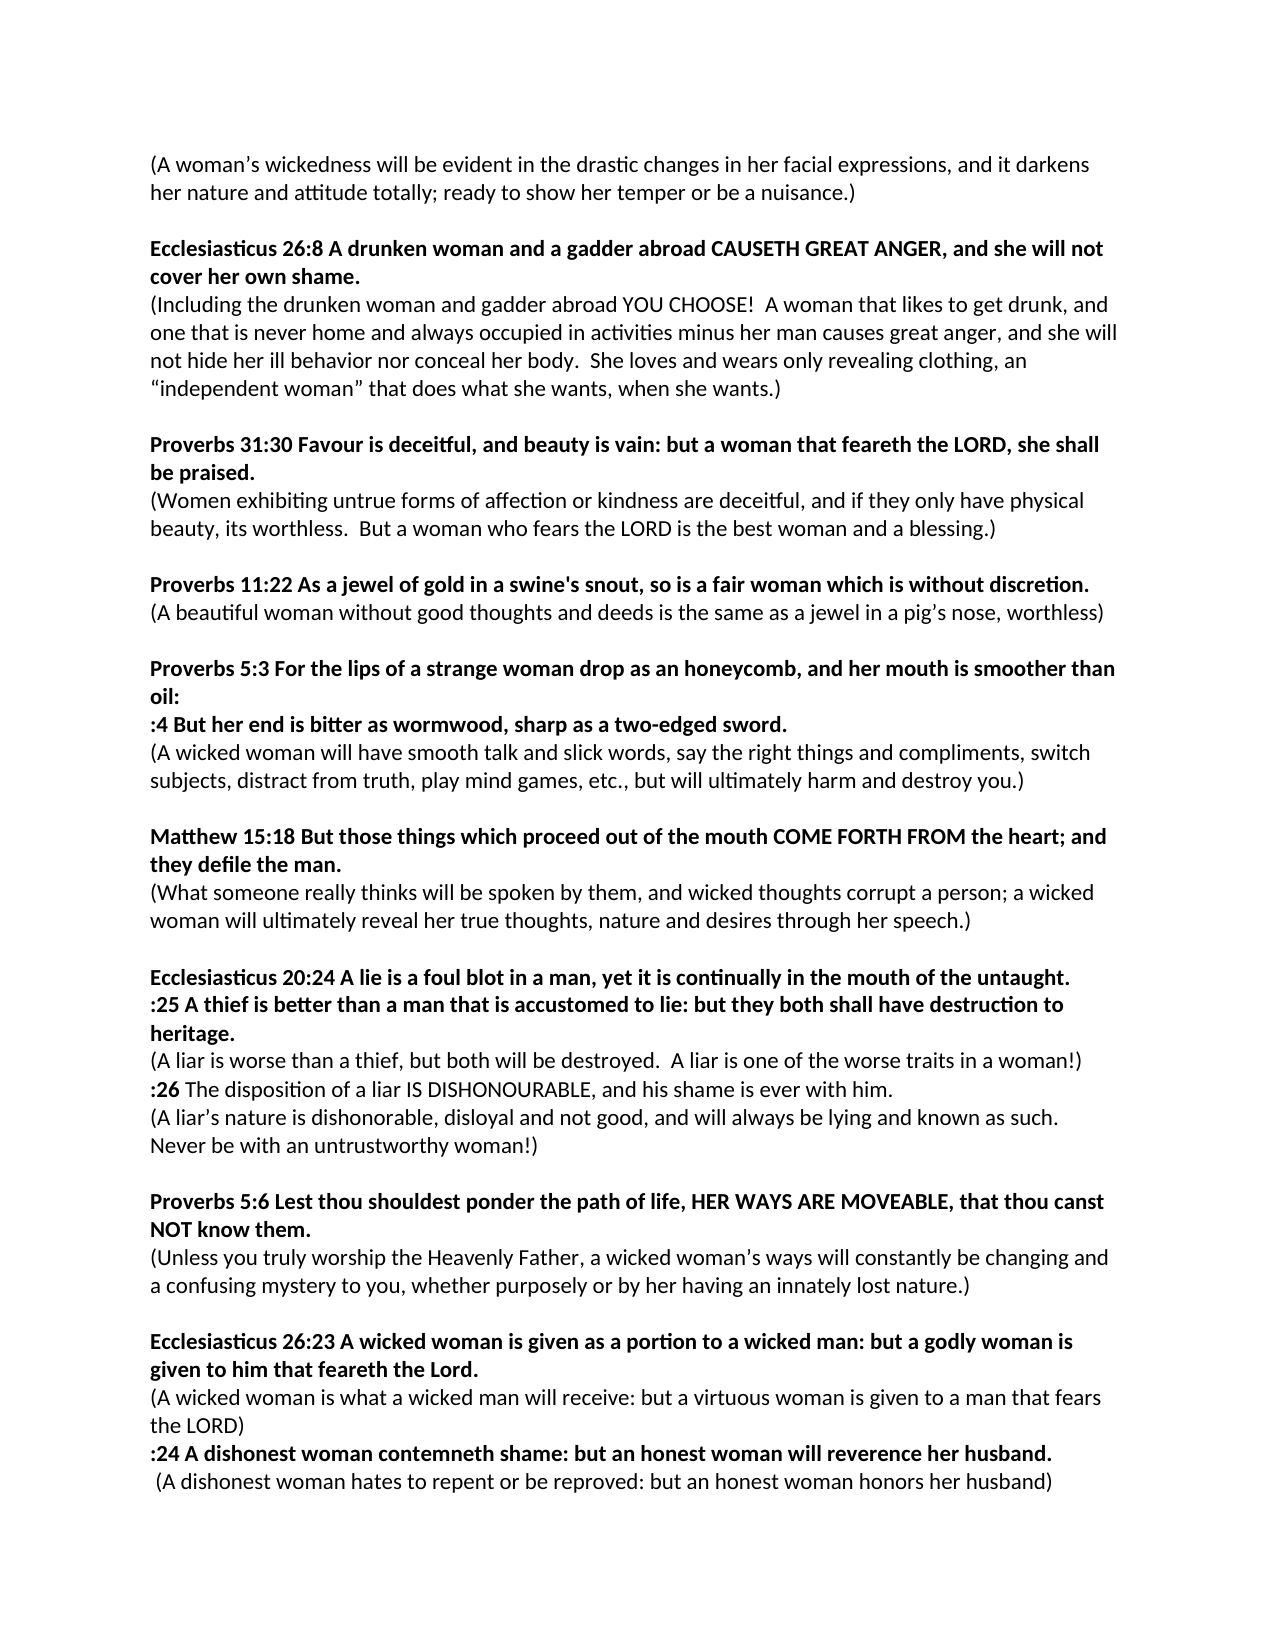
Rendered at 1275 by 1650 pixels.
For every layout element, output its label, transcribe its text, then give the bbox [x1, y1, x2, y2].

text (Unless you truly worship the Heavenly Father, a wicked woman’s ways will constantly be changing and a confusing mystery to you, whether purposely or by her having an innately lost nature.) [150, 1243, 1125, 1299]
text (A wicked woman is what a wicked man will receive: but a virtuous woman is given to a man that fears the LORD) [150, 1383, 1125, 1439]
text (Including the drunken woman and gadder abroad YOU CHOOSE! A woman that likes to get drunk, and one that is never home and always occupied in activities minus her man causes great anger, and she will not hide her ill behavior nor conceal her body. She loves and wears only revealing clothing, an “independent woman” that does what she wants, when she wants.) [150, 290, 1125, 402]
text Proverbs 5:6 Lest thou shouldest ponder the path of life, HER WAYS ARE MOVEABLE, that thou canst NOT know them. [150, 1187, 1125, 1243]
text (Women exhibiting untrue forms of affection or kindness are deceitful, and if they only have physical beauty, its worthless. But a woman who fears the LORD is the best woman and a blessing.) [150, 486, 1125, 542]
text :24 A dishonest woman contemneth shame: but an honest woman will reverence her husband. [150, 1439, 1125, 1467]
text (A liar is worse than a thief, but both will be destroyed. A liar is one of the worse traits in a woman!) [150, 1047, 1125, 1075]
text :25 A thief is better than a man that is accustomed to lie: but they both shall have destruction to heritage. [150, 991, 1125, 1047]
text Ecclesiasticus 26:8 A drunken woman and a gadder abroad CAUSETH GREAT ANGER, and she will not cover her own shame. [150, 234, 1125, 290]
text Proverbs 31:30 Favour is deceitful, and beauty is vain: but a woman that feareth the LORD, she shall be praised. [150, 430, 1125, 486]
text :4 But her end is bitter as wormwood, sharp as a two-edged sword. [150, 710, 1125, 738]
text (A liar’s nature is dishonorable, disloyal and not good, and will always be lying and known as such. Never be with an untrustworthy woman!) [150, 1103, 1125, 1159]
text (A dishonest woman hates to repent or be reproved: but an honest woman honors her husband) [150, 1467, 1125, 1495]
text Matthew 15:18 But those things which proceed out of the mouth COME FORTH FROM the heart; and they defile the man. [150, 822, 1125, 878]
text Ecclesiasticus 20:24 A lie is a foul blot in a man, yet it is continually in the mouth of the untaught. [150, 963, 1125, 991]
text (A beautiful woman without good thoughts and deeds is the same as a jewel in a pig’s nose, worthless) [150, 598, 1125, 626]
text (A wicked woman will have smooth talk and slick words, say the right things and compliments, switch subjects, distract from truth, play mind games, etc., but will ultimately harm and destroy you.) [150, 738, 1125, 794]
text Ecclesiasticus 26:23 A wicked woman is given as a portion to a wicked man: but a godly woman is given to him that feareth the Lord. [150, 1327, 1125, 1383]
text (What someone really thinks will be spoken by them, and wicked thoughts corrupt a person; a wicked woman will ultimately reveal her true thoughts, nature and desires through her speech.) [150, 878, 1125, 934]
text (A woman’s wickedness will be evident in the drastic changes in her facial expressions, and it darkens her nature and attitude totally; ready to show her temper or be a nuisance.) [150, 150, 1125, 206]
text :26 The disposition of a liar IS DISHONOURABLE, and his shame is ever with him. [150, 1075, 1125, 1103]
text Proverbs 11:22 As a jewel of gold in a swine's snout, so is a fair woman which is without discretion. [150, 570, 1125, 598]
text Proverbs 5:3 For the lips of a strange woman drop as an honeycomb, and her mouth is smoother than oil: [150, 654, 1125, 710]
